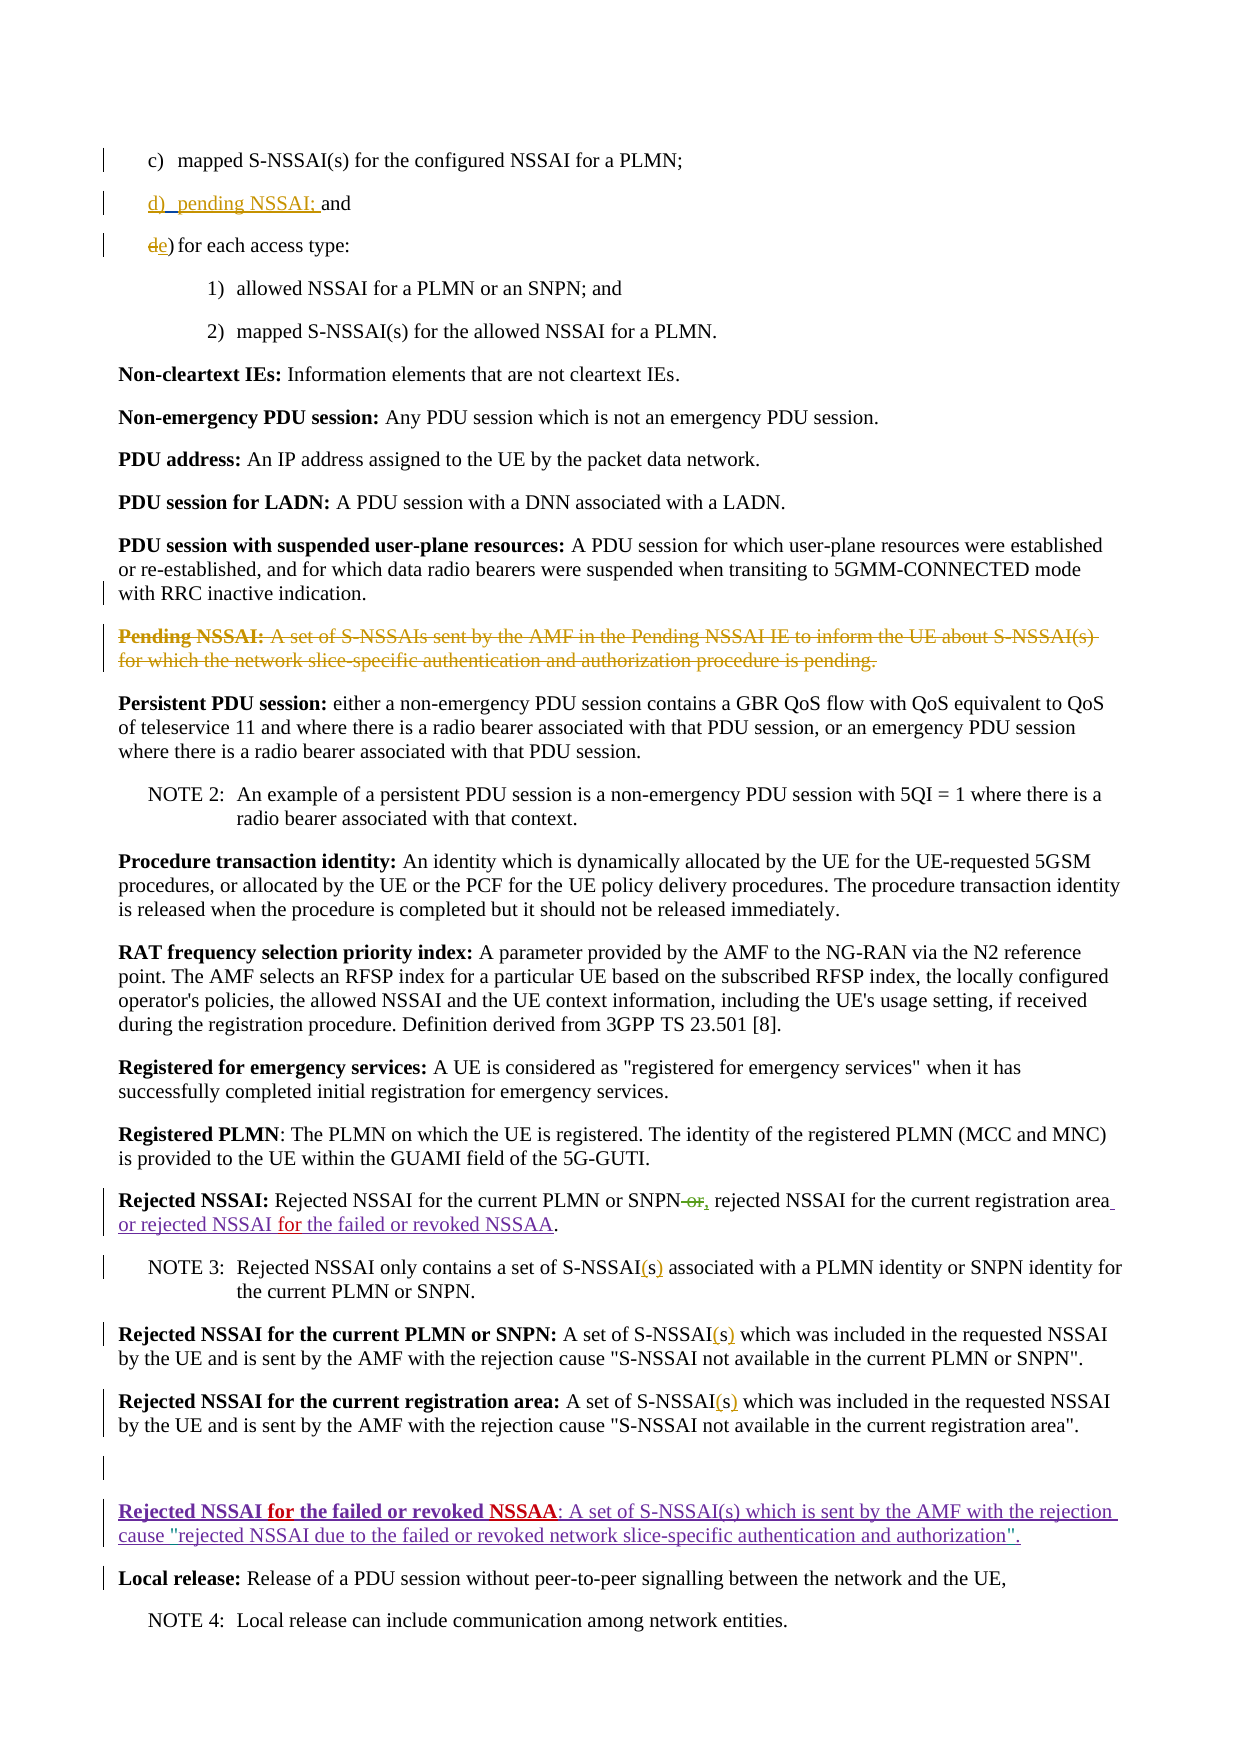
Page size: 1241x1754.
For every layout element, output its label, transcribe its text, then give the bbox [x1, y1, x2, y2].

text NOTE 3: Rejected NSSAI only contains a set of S-NSSAIs associated with a PLMN identity or SNPN identity for the current PLMN or SNPN. [148, 1255, 1122, 1303]
text Rejected NSSAI: Rejected NSSAI for the current PLMN or SNPN rejected NSSAI for the current registration area. [118, 1188, 1122, 1236]
text PDU address: An IP address assigned to the UE by the packet data network. [118, 447, 1122, 471]
text 1) allowed NSSAI for a PLMN or an SNPN; and [207, 276, 1122, 300]
text and [148, 191, 1122, 214]
text PDU session with suspended user-plane resources: A PDU session for which user-plane resources were established or re-established, and for which data radio bearers were suspended when transiting to 5GMM-CONNECTED mode with RRC inactive indication. [118, 533, 1122, 605]
text NOTE 2: An example of a persistent PDU session is a non-emergency PDU session with 5QI = 1 where there is a radio bearer associated with that context. [148, 782, 1122, 830]
text Persistent PDU session: either a non-emergency PDU session contains a GBR QoS flow with QoS equivalent to QoS of teleservice 11 and where there is a radio bearer associated with that PDU session, or an emergency PDU session where there is a radio bearer associated with that PDU session. [118, 691, 1122, 763]
text c) mapped S-NSSAI(s) for the configured NSSAI for a PLMN; [148, 148, 1122, 172]
text Registered PLMN: The PLMN on which the UE is registered. The identity of the registered PLMN (MCC and MNC) is provided to the UE within the GUAMI field of the 5G-GUTI. [118, 1121, 1122, 1169]
text Rejected NSSAI for the current PLMN or SNPN: A set of S-NSSAIs which was included in the requested NSSAI by the UE and is sent by the AMF with the rejection cause "S-NSSAI not available in the current PLMN or SNPN". [118, 1322, 1122, 1370]
text PDU session for LADN: A PDU session with a DNN associated with a LADN. [118, 490, 1122, 514]
text Non-cleartext IEs: Information elements that are not cleartext IEs. [118, 362, 1122, 386]
text Rejected NSSAI for the current registration area: A set of S-NSSAIs which was included in the requested NSSAI by the UE and is sent by the AMF with the rejection cause "S-NSSAI not available in the current registration area". [118, 1389, 1122, 1437]
text Non-emergency PDU session: Any PDU session which is not an emergency PDU session. [118, 404, 1122, 429]
text Registered for emergency services: A UE is considered as "registered for emergency services" when it has successfully completed initial registration for emergency services. [118, 1054, 1122, 1103]
text Procedure transaction identity: An identity which is dynamically allocated by the UE for the UE-requested 5GSM procedures, or allocated by the UE or the PCF for the UE policy delivery procedures. The procedure transaction identity is released when the procedure is completed but it should not be released immediately. [118, 849, 1122, 921]
text NOTE 4: Local release can include communication among network entities. [148, 1608, 1122, 1632]
text 2) mapped S-NSSAI(s) for the allowed NSSAI for a PLMN. [207, 319, 1122, 343]
text RAT frequency selection priority index: A parameter provided by the AMF to the NG-RAN via the N2 reference point. The AMF selects an RFSP index for a particular UE based on the subscribed RFSP index, the locally configured operator's policies, the allowed NSSAI and the UE context information, including the UE's usage setting, if received during the registration procedure. Definition derived from 3GPP TS 23.501 [8]. [118, 939, 1122, 1036]
text ) for each access type: [148, 233, 1122, 257]
text Local release: Release of a PDU session without peer-to-peer signalling between the network and the UE, [118, 1566, 1122, 1589]
